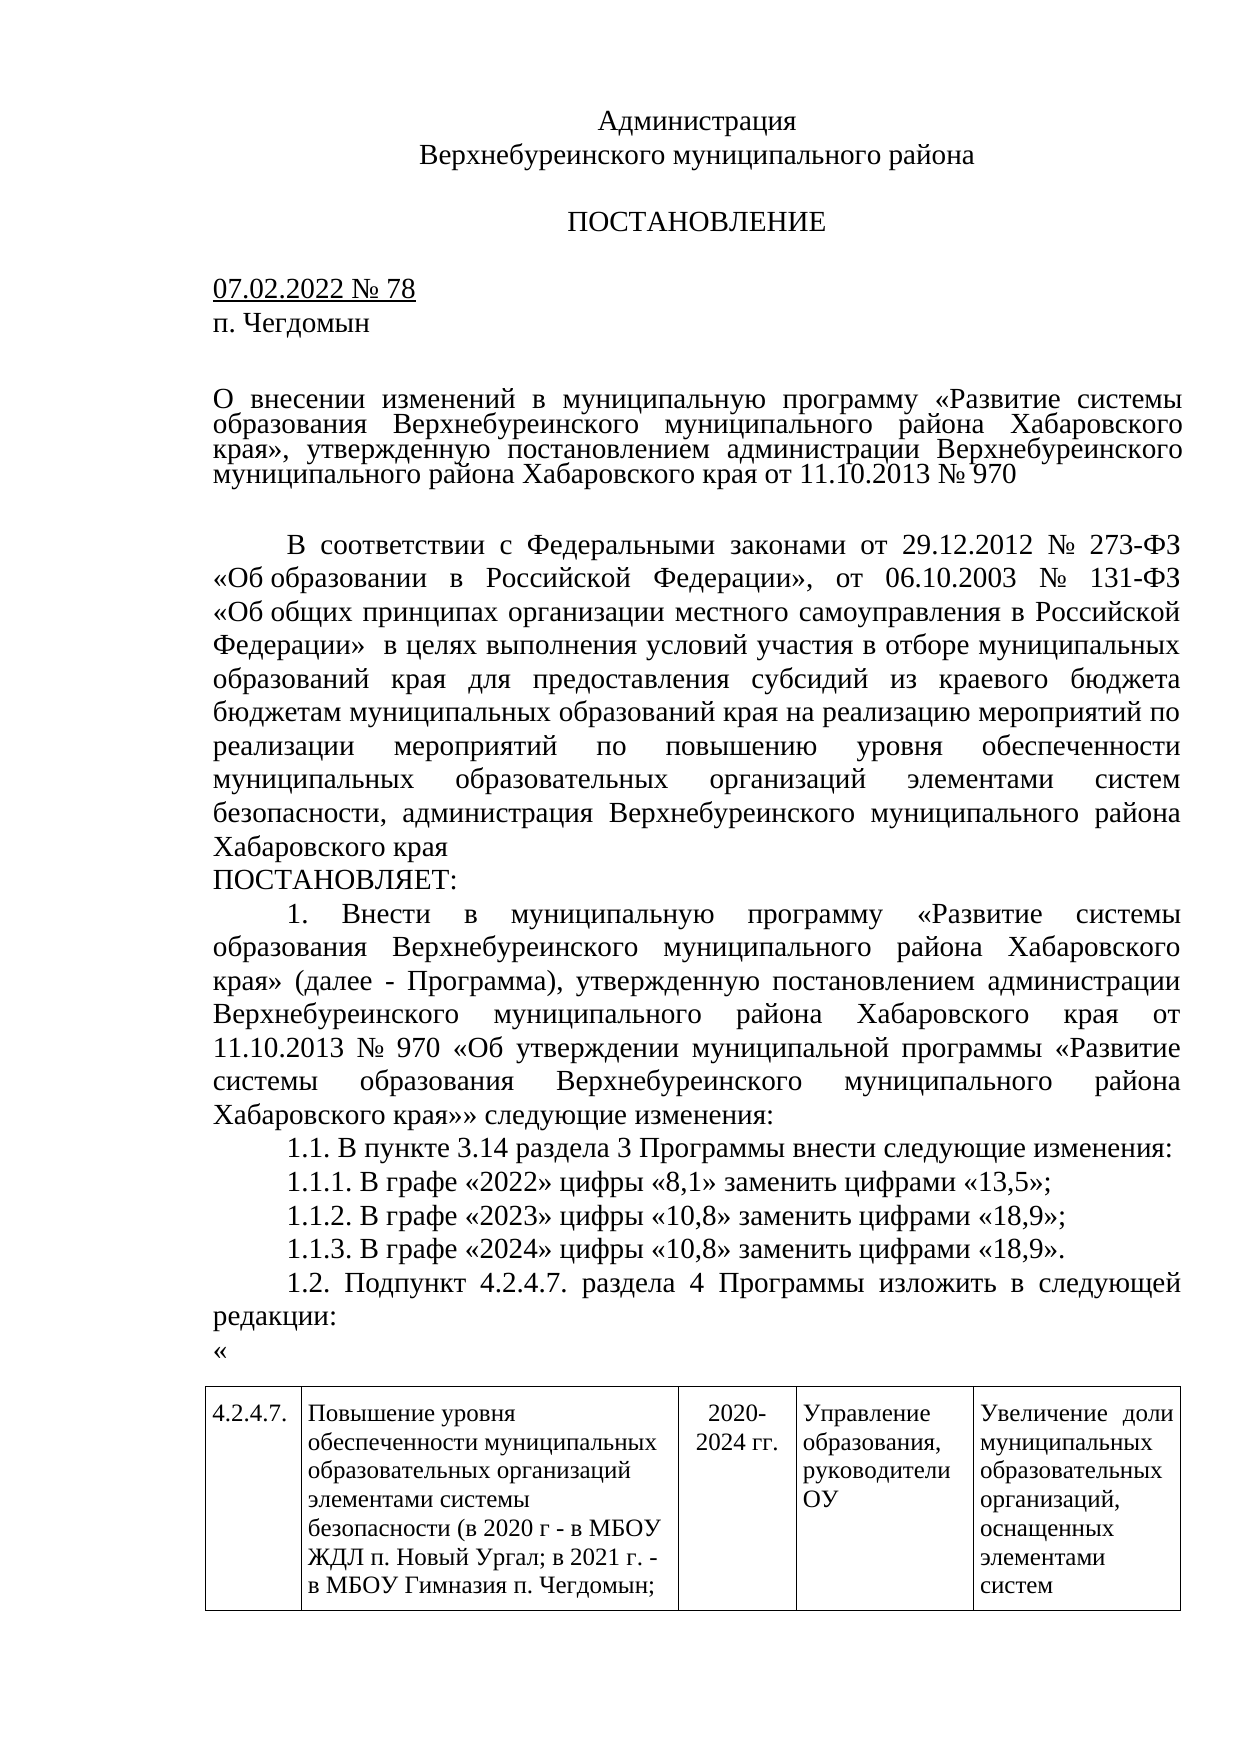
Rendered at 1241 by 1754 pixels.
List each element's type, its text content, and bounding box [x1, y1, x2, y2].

text 1.1.3. В графе «2024» цифры «10,8» заменить цифрами «18,9». [213, 1231, 1181, 1265]
text Верхнебуреинского муниципального района [213, 137, 1181, 171]
table_header 2020-2024 гг. [679, 1387, 796, 1610]
text Администрация [213, 103, 1181, 137]
text « [213, 1332, 1181, 1365]
text 1.2. Подпункт 4.2.4.7. раздела 4 Программы изложить в следующей редакции: [213, 1265, 1181, 1332]
text В соответствии с Федеральными законами от 29.12.2012 № 273-ФЗ «Об образовании в Российской Федерации», от 06.10.2003 № 131-ФЗ «Об общих принципах организации местного самоуправления в Российской Федерации» в целях выполнения условий участия в отборе муниципальных образований края для предоставления субсидий из краевого бюджета бюджетам муниципальных образований края на реализацию мероприятий по реализации мероприятий по повышению уровня обеспеченности муниципальных образовательных организаций элементами систем безопасности, администрация Верхнебуреинского муниципального района Хабаровского края [213, 527, 1181, 862]
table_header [974, 1387, 1180, 1610]
text 1. Внести в муниципальную программу «Развитие системы образования Верхнебуреинского муниципального района Хабаровского края» (далее - Программа), утвержденную постановлением администрации Верхнебуреинского муниципального района Хабаровского края от 11.10.2013 № 970 «Об утверждении муниципальной программы «Развитие системы образования Верхнебуреинского муниципального района Хабаровского края»» следующие изменения: [213, 896, 1181, 1131]
text ПОСТАНОВЛЕНИЕ [213, 204, 1181, 238]
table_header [797, 1387, 973, 1610]
text 07.02.2022 № 78 [213, 271, 1181, 305]
text 1.1.1. В графе «2022» цифры «8,1» заменить цифрами «13,5»; [213, 1164, 1181, 1198]
text 1.1.2. В графе «2023» цифры «10,8» заменить цифрами «18,9»; [213, 1198, 1181, 1231]
text п. Чегдомын [213, 305, 1181, 338]
text О внесении изменений в муниципальную программу «Развитие системы образования Верхнебуреинского муниципального района Хабаровского края», утвержденную постановлением администрации Верхнебуреинского муниципального района Хабаровского края от 11.10.2013 № 970 [213, 388, 1183, 488]
table_header 4.2.4.7. [206, 1387, 301, 1610]
text ПОСТАНОВЛЯЕТ: [213, 862, 1181, 896]
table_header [302, 1387, 678, 1610]
text 1.1. В пункте 3.14 раздела 3 Программы внести следующие изменения: [213, 1131, 1181, 1164]
